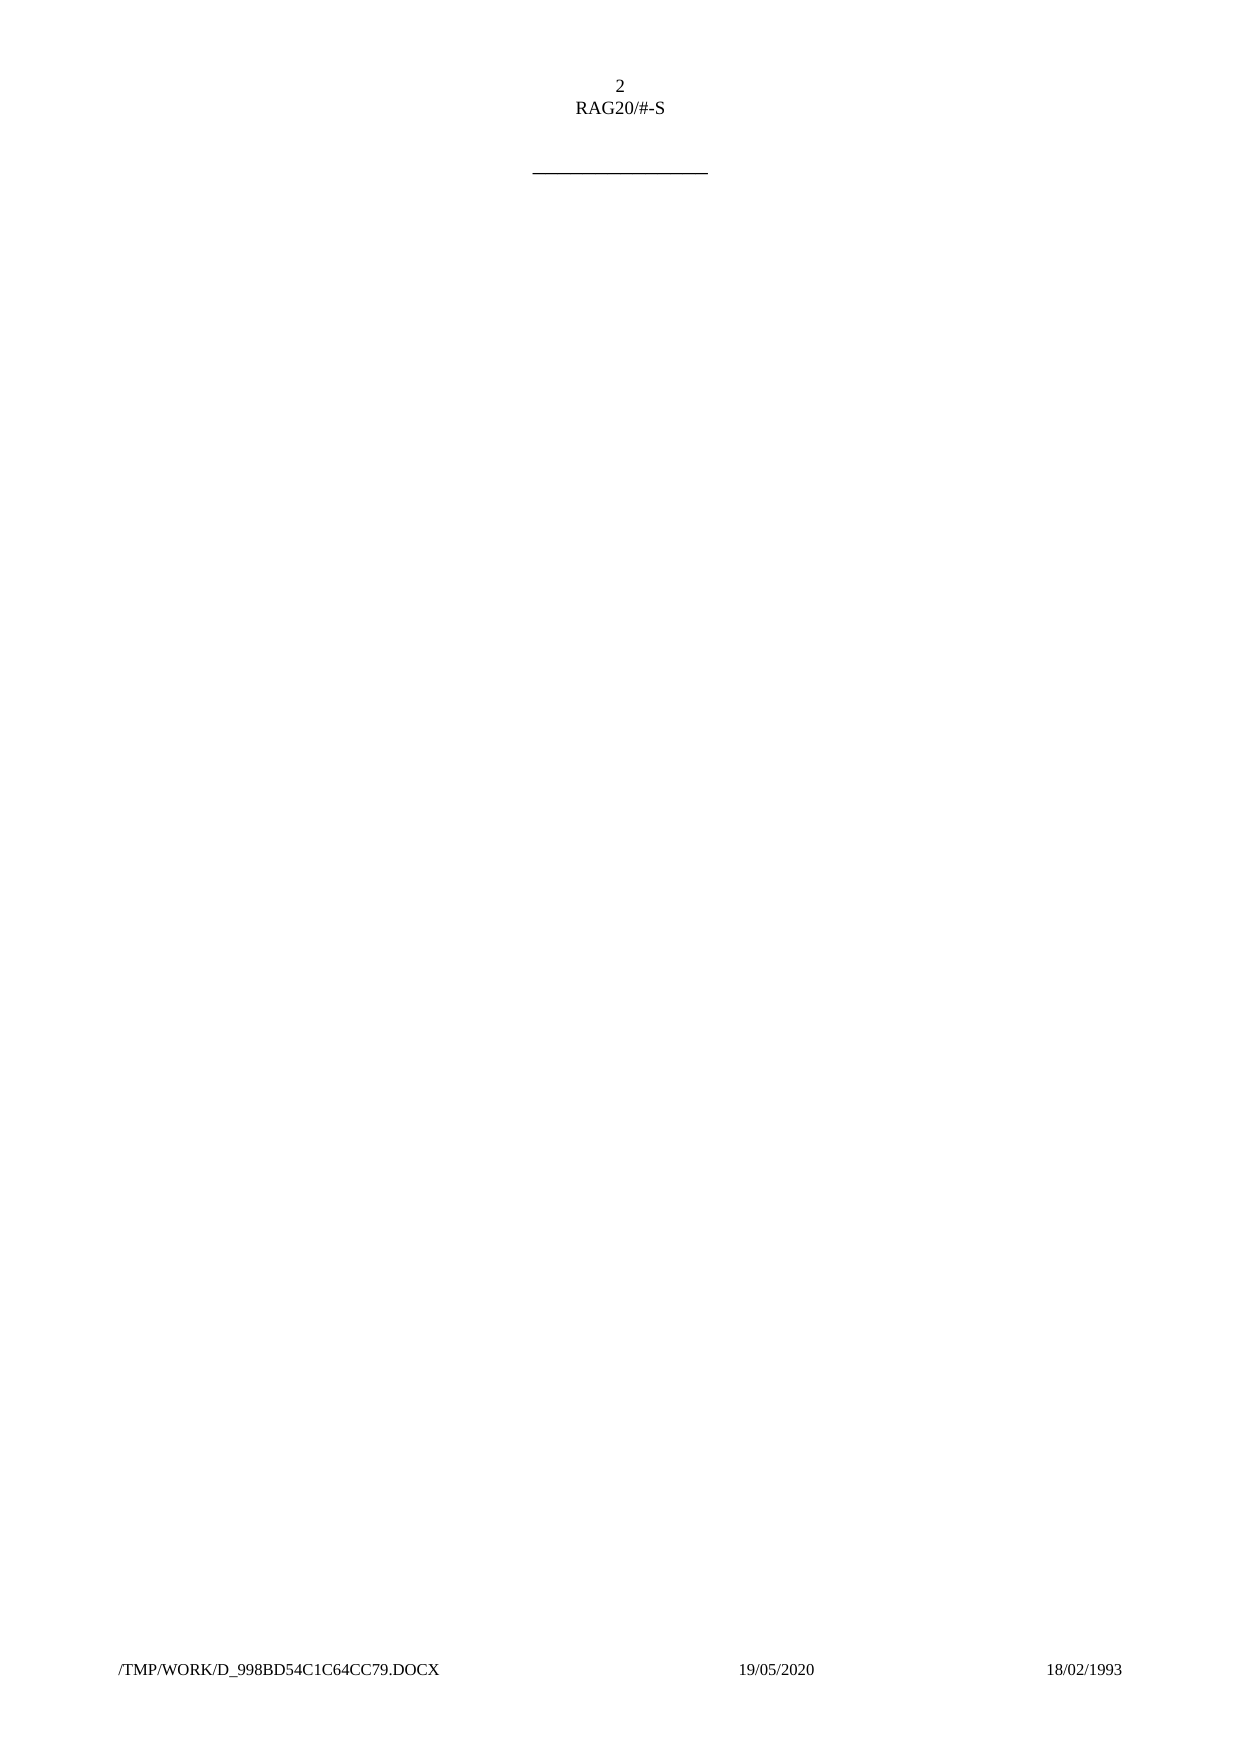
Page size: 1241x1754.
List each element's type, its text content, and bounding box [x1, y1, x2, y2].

text ______________ [118, 148, 1122, 176]
